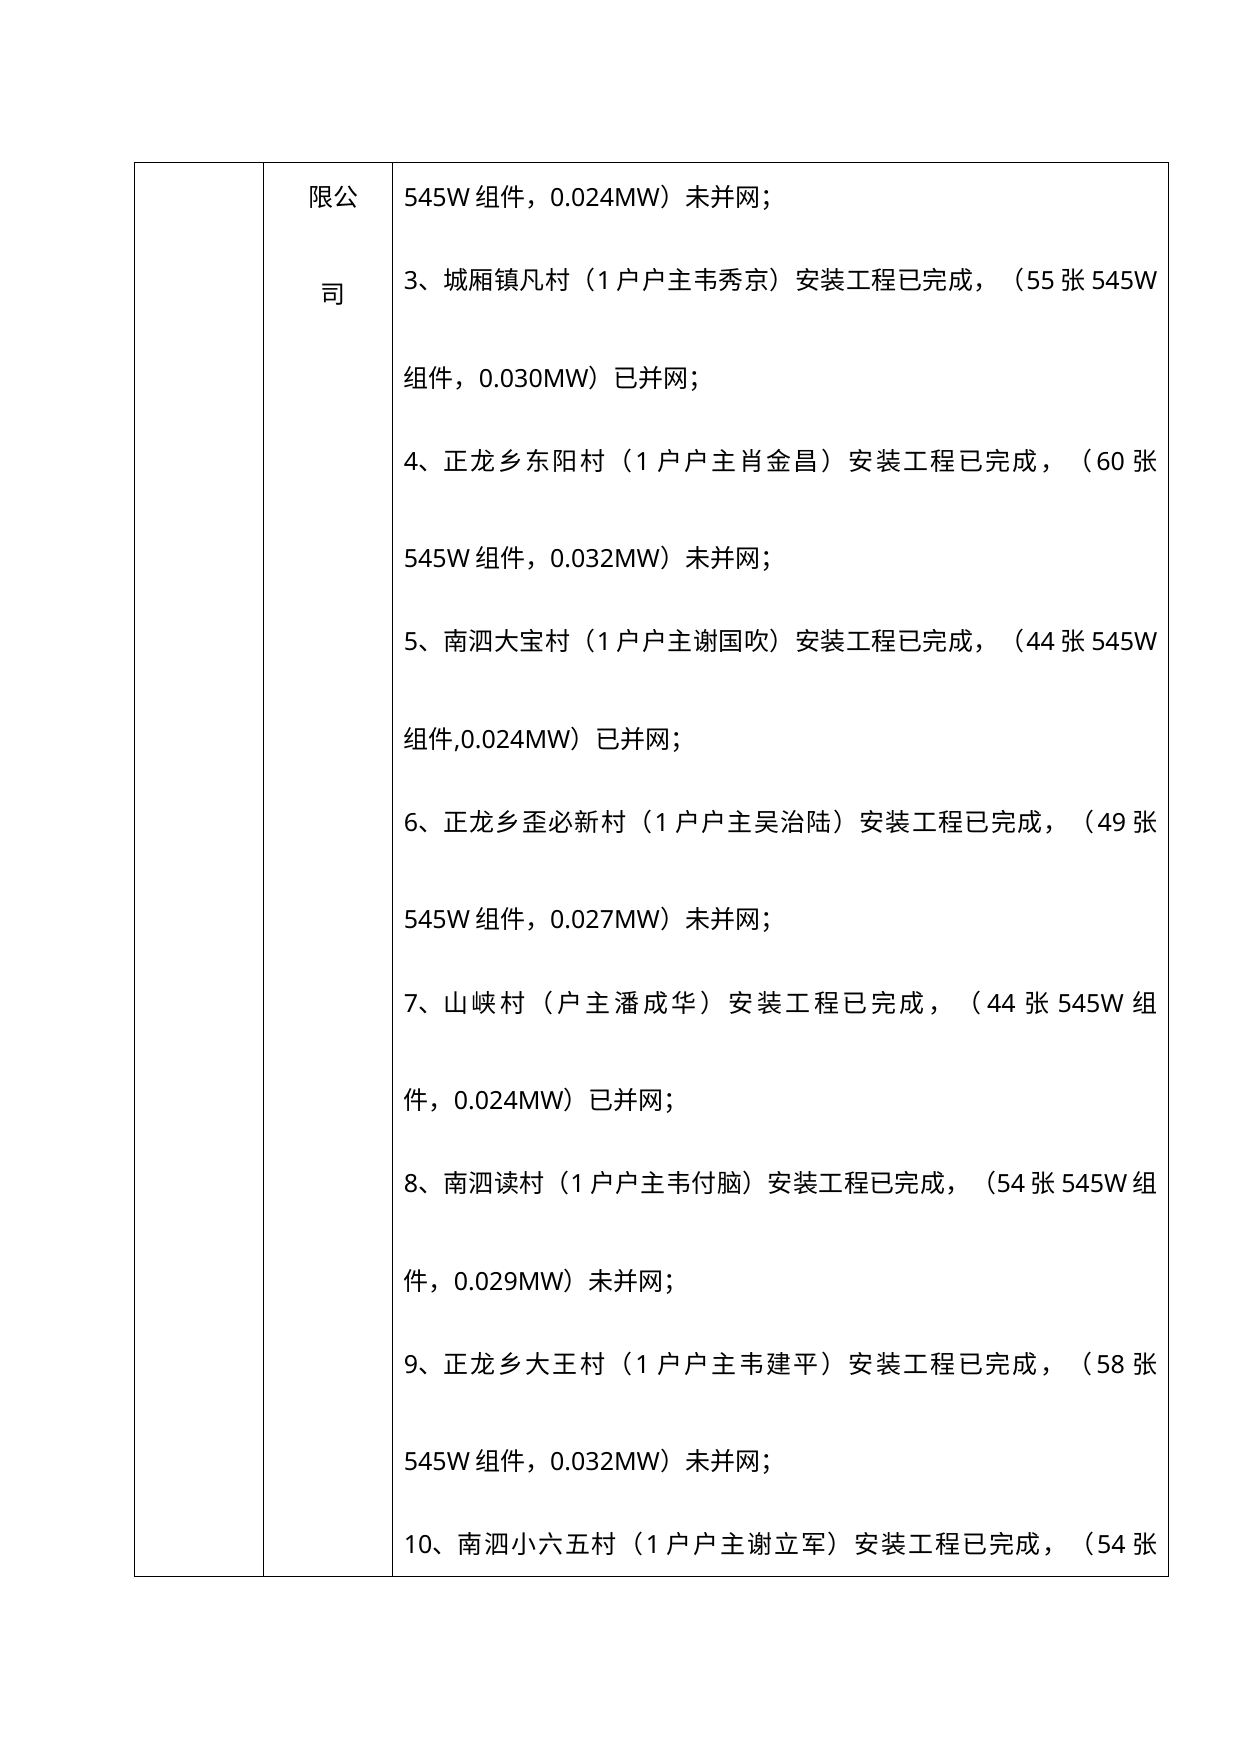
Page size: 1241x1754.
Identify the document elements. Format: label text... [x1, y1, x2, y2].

table_cell 中国水利水电第十工程局有限公司 [264, 163, 392, 1576]
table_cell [393, 163, 1168, 1576]
